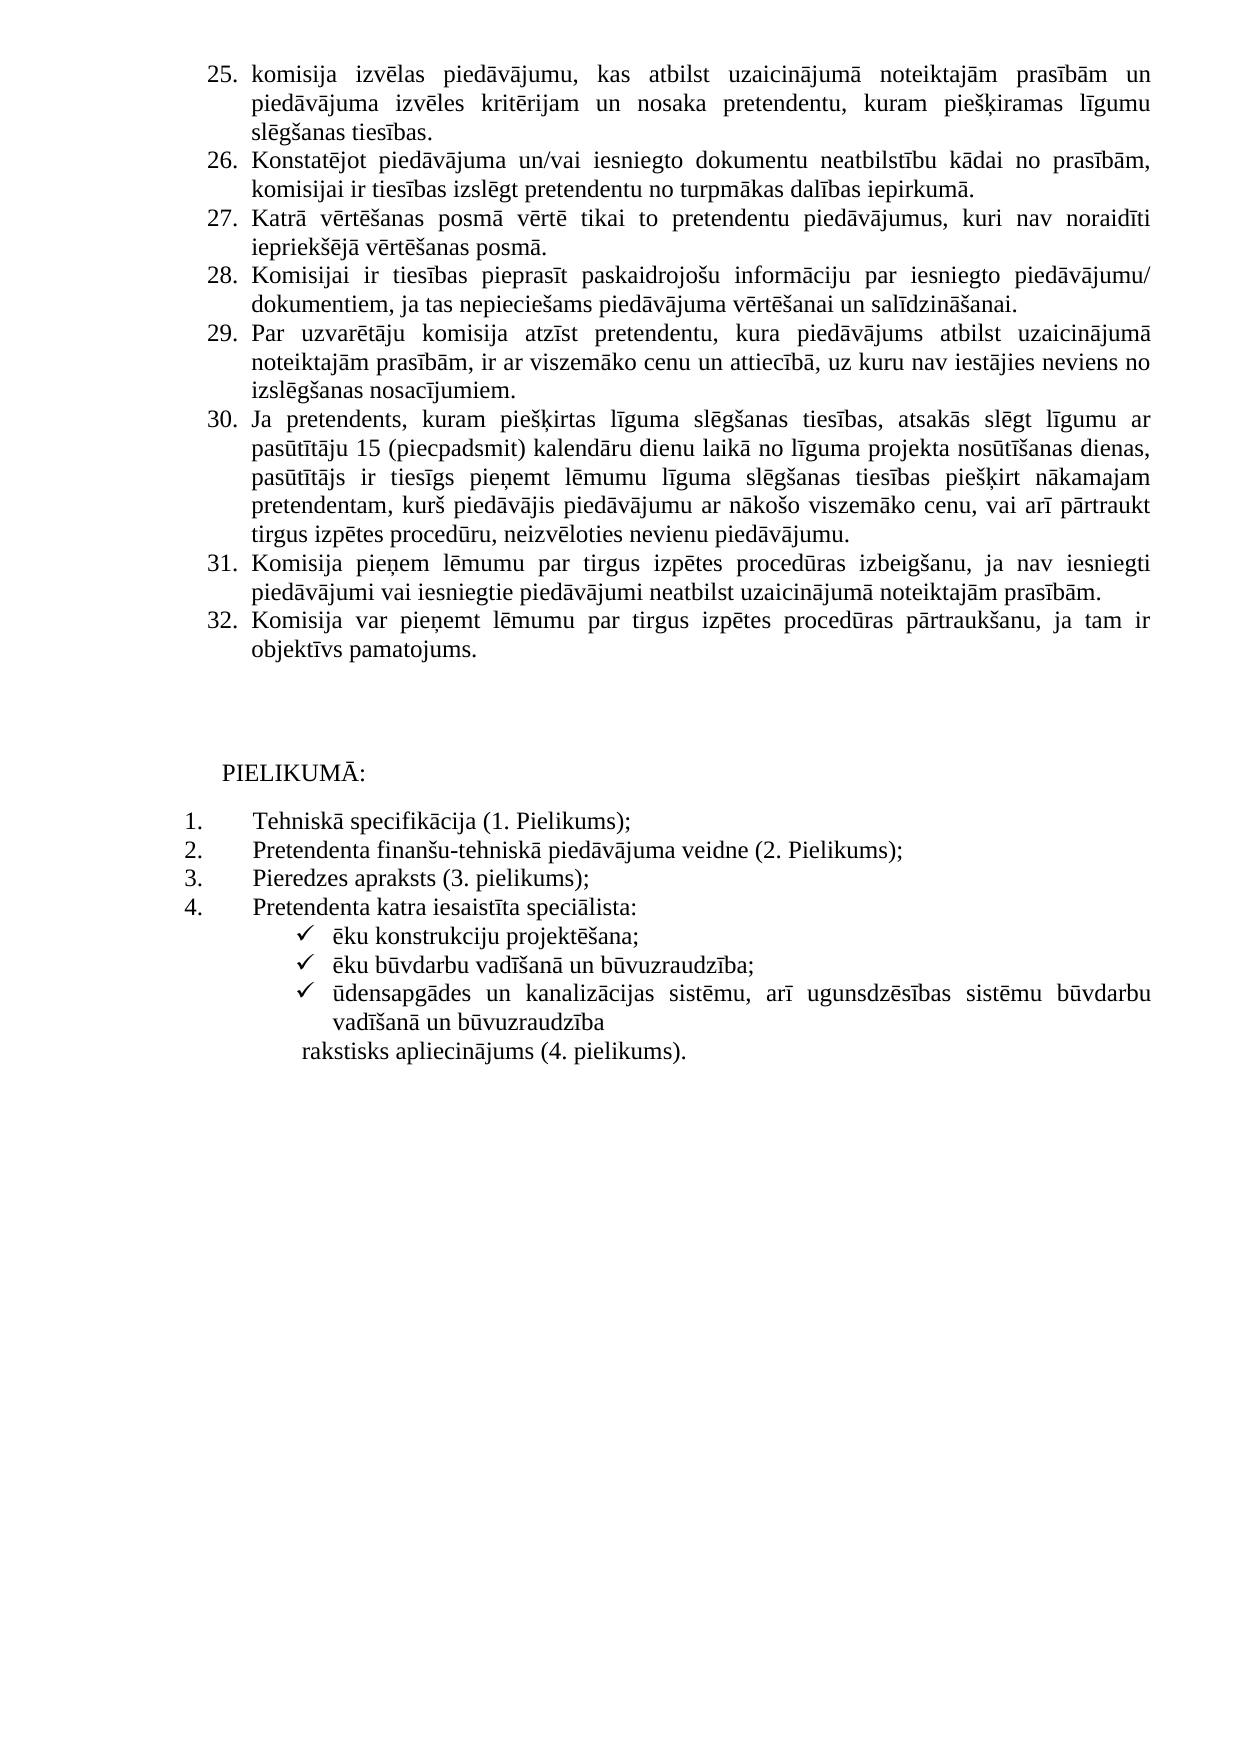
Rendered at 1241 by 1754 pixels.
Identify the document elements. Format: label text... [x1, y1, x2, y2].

list komisija izvēlas piedāvājumu, kas atbilst uzaicinājumā noteiktajām prasībām un piedāvājuma izvēles kritērijam un nosaka pretendentu, kuram piešķiramas līgumu slēgšanas tiesības. [207, 59, 1152, 145]
list ēku būvdarbu vadīšanā un būvuzraudzība; [295, 950, 1152, 978]
list Komisija var pieņemt lēmumu par tirgus izpētes procedūras pārtraukšanu, ja tam ir objektīvs pamatojums. [207, 605, 1152, 663]
list Pieredzes apraksts (3. pielikums); [177, 863, 1152, 892]
list Katrā vērtēšanas posmā vērtē tikai to pretendentu piedāvājumus, kuri nav noraidīti iepriekšējā vērtēšanas posmā. [207, 203, 1152, 260]
list ēku konstrukciju projektēšana; [295, 921, 1152, 950]
list Tehniskā specifikācija (1. Pielikums); [177, 806, 1152, 835]
list Pretendenta katra iesaistīta speciālista: [177, 892, 1152, 921]
list Ja pretendents, kuram piešķirtas līguma slēgšanas tiesības, atsakās slēgt līgumu ar pasūtītāju 15 (piecpadsmit) kalendāru dienu laikā no līguma projekta nosūtīšanas dienas, pasūtītājs ir tiesīgs pieņemt lēmumu līguma slēgšanas tiesības piešķirt nākamajam pretendentam, kurš piedāvājis piedāvājumu ar nākošo viszemāko cenu, vai arī pārtraukt tirgus izpētes procedūru, neizvēloties nevienu piedāvājumu. [207, 404, 1152, 548]
list Komisijai ir tiesības pieprasīt paskaidrojošu informāciju par iesniegto piedāvājumu/ dokumentiem, ja tas nepieciešams piedāvājuma vērtēšanai un salīdzināšanai. [207, 260, 1152, 318]
list Konstatējot piedāvājuma un/vai iesniegto dokumentu neatbilstību kādai no prasībām, komisijai ir tiesības izslēgt pretendentu no turpmākas dalības iepirkumā. [207, 145, 1152, 203]
text rakstisks apliecinājums (4. pielikums). [251, 1036, 1152, 1065]
list Pretendenta finanšu-tehniskā piedāvājuma veidne (2. Pielikums); [177, 835, 1152, 863]
list Komisija pieņem lēmumu par tirgus izpētes procedūras izbeigšanu, ja nav iesniegti piedāvājumi vai iesniegtie piedāvājumi neatbilst uzaicinājumā noteiktajām prasībām. [207, 548, 1152, 605]
list ūdensapgādes un kanalizācijas sistēmu, arī ugunsdzēsības sistēmu būvdarbu vadīšanā un būvuzraudzība [295, 978, 1152, 1036]
list Par uzvarētāju komisija atzīst pretendentu, kura piedāvājums atbilst uzaicinājumā noteiktajām prasībām, ir ar viszemāko cenu un attiecībā, uz kuru nav iestājies neviens no izslēgšanas nosacījumiem. [207, 318, 1152, 404]
text Pielikumā: [222, 758, 1152, 787]
